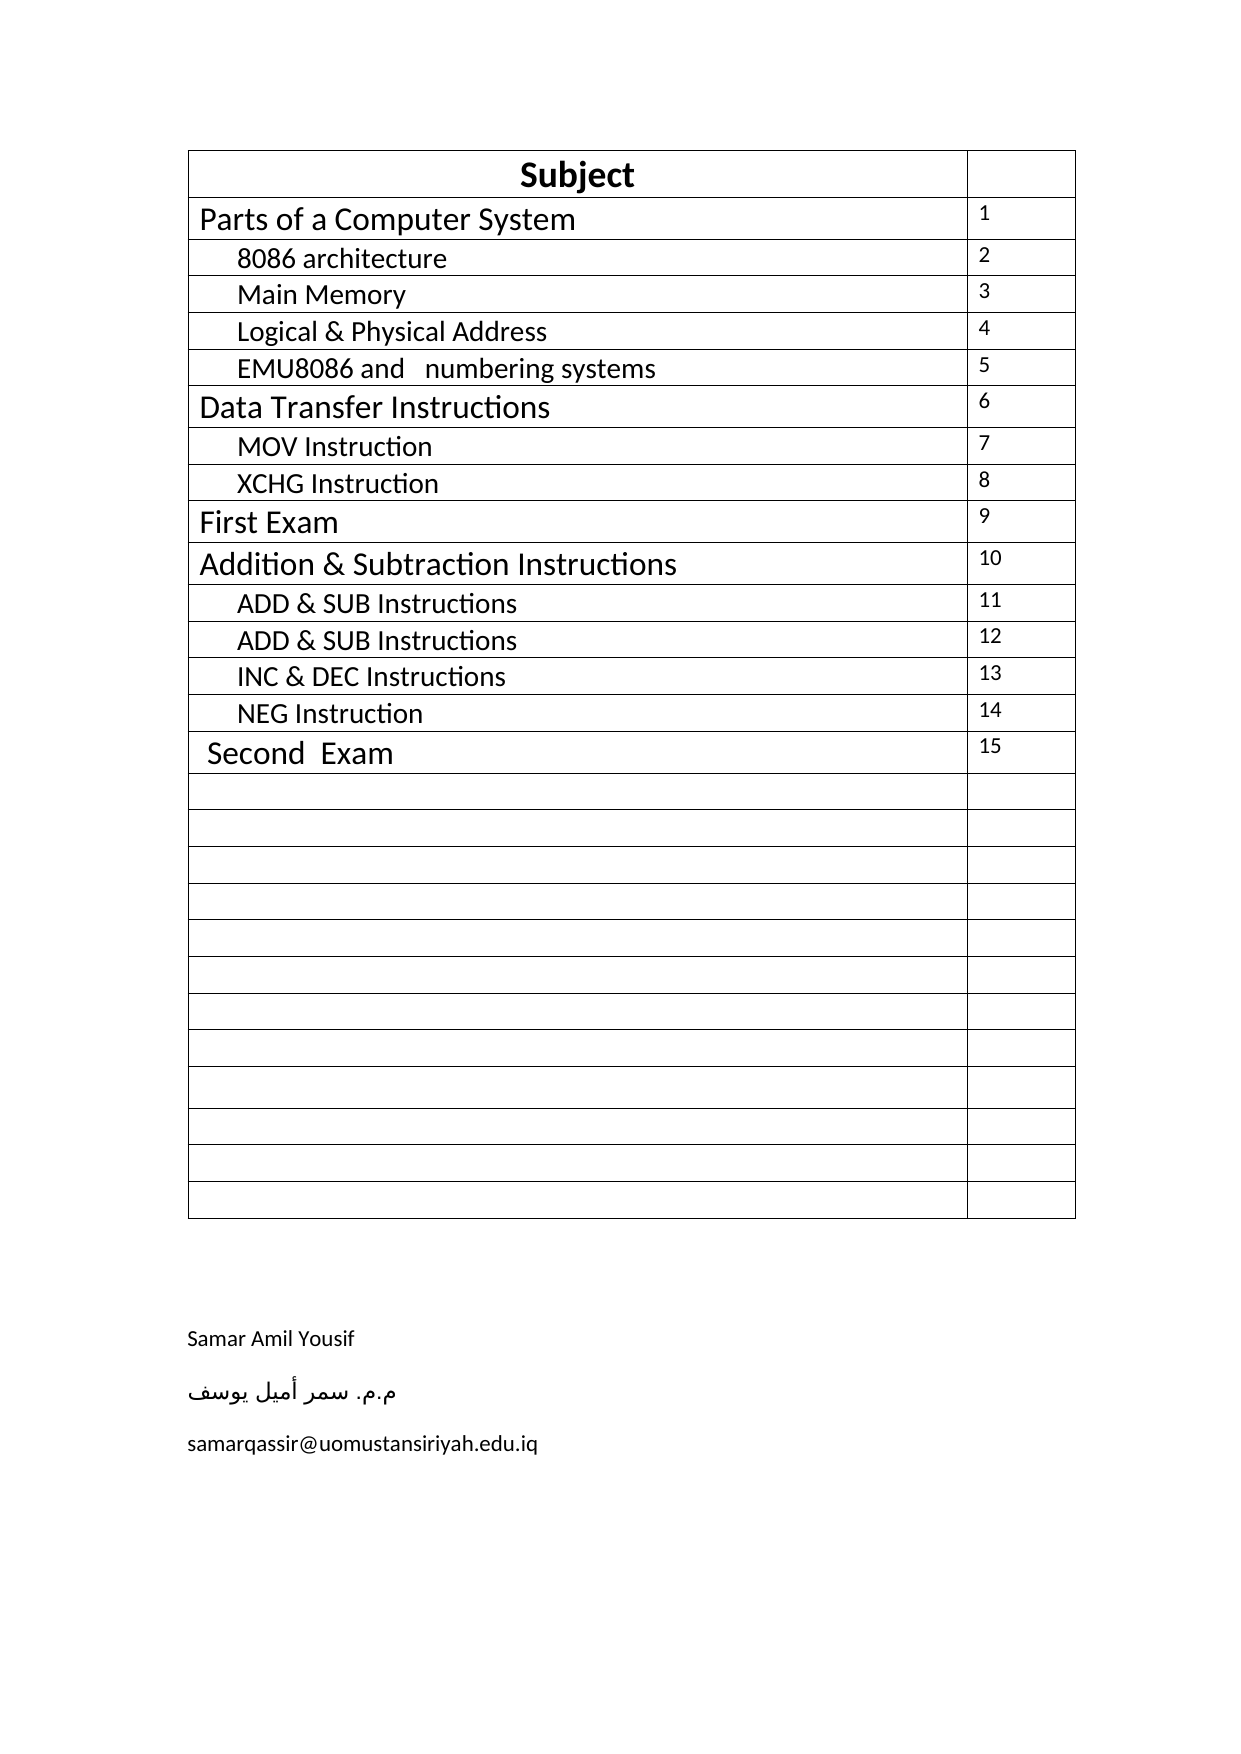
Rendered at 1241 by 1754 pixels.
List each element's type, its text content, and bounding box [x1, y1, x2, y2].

table_cell [189, 994, 967, 1029]
table_cell [968, 920, 1075, 956]
table_cell First Exam [189, 501, 967, 542]
table_cell Parts of a Computer System [189, 198, 967, 239]
table_cell [968, 1182, 1075, 1217]
table_cell MOV Instruction [189, 428, 967, 464]
text samarqassir@uomustansiriyah.edu.iq [187, 1429, 1053, 1457]
table_cell [968, 1030, 1075, 1066]
table_header [968, 151, 1075, 197]
table_cell Logical & Physical Address [189, 313, 967, 349]
table_cell [189, 1182, 967, 1217]
table_cell 4 [968, 313, 1075, 349]
table_cell [189, 1145, 967, 1181]
table_cell [189, 847, 967, 882]
table_cell [189, 1067, 967, 1107]
table_cell Addition & Subtraction Instructions [189, 543, 967, 584]
table_cell [189, 884, 967, 919]
table_cell 13 [968, 658, 1075, 694]
table_cell [189, 1109, 967, 1144]
table_cell ADD & SUB Instructions [189, 622, 967, 657]
table_cell Data Transfer Instructions [189, 386, 967, 427]
table_cell [968, 774, 1075, 809]
table_cell XCHG Instruction [189, 465, 967, 500]
table_cell 2 [968, 240, 1075, 275]
table_cell [968, 1145, 1075, 1181]
table_cell 11 [968, 585, 1075, 621]
table_cell 5 [968, 350, 1075, 385]
table_cell [968, 884, 1075, 919]
table_cell 15 [968, 732, 1075, 772]
table_cell 6 [968, 386, 1075, 427]
table_cell 14 [968, 695, 1075, 731]
table_cell [968, 957, 1075, 992]
table_cell [968, 1109, 1075, 1144]
table_cell 12 [968, 622, 1075, 657]
table_cell [968, 847, 1075, 882]
table_cell 9 [968, 501, 1075, 542]
table_cell [968, 1067, 1075, 1107]
table_cell EMU8086 and numbering systems [189, 350, 967, 385]
table_cell [968, 994, 1075, 1029]
text م.م. سمر أميل يوسف [187, 1378, 1053, 1404]
table_header Subject [189, 151, 967, 197]
table_cell [968, 810, 1075, 846]
table_cell [189, 920, 967, 956]
table_cell Main Memory [189, 276, 967, 312]
table_cell [189, 1030, 967, 1066]
table_cell 8 [968, 465, 1075, 500]
table_cell 8086 architecture [189, 240, 967, 275]
table_cell [189, 957, 967, 992]
table_cell 1 [968, 198, 1075, 239]
table_cell INC & DEC Instructions [189, 658, 967, 694]
table_cell [189, 774, 967, 809]
text Samar Amil Yousif [187, 1324, 1053, 1353]
table_cell 7 [968, 428, 1075, 464]
table_cell ADD & SUB Instructions [189, 585, 967, 621]
table_cell NEG Instruction [189, 695, 967, 731]
table_cell 10 [968, 543, 1075, 584]
table_cell Second Exam [189, 732, 967, 772]
table_cell 3 [968, 276, 1075, 312]
table_cell [189, 810, 967, 846]
